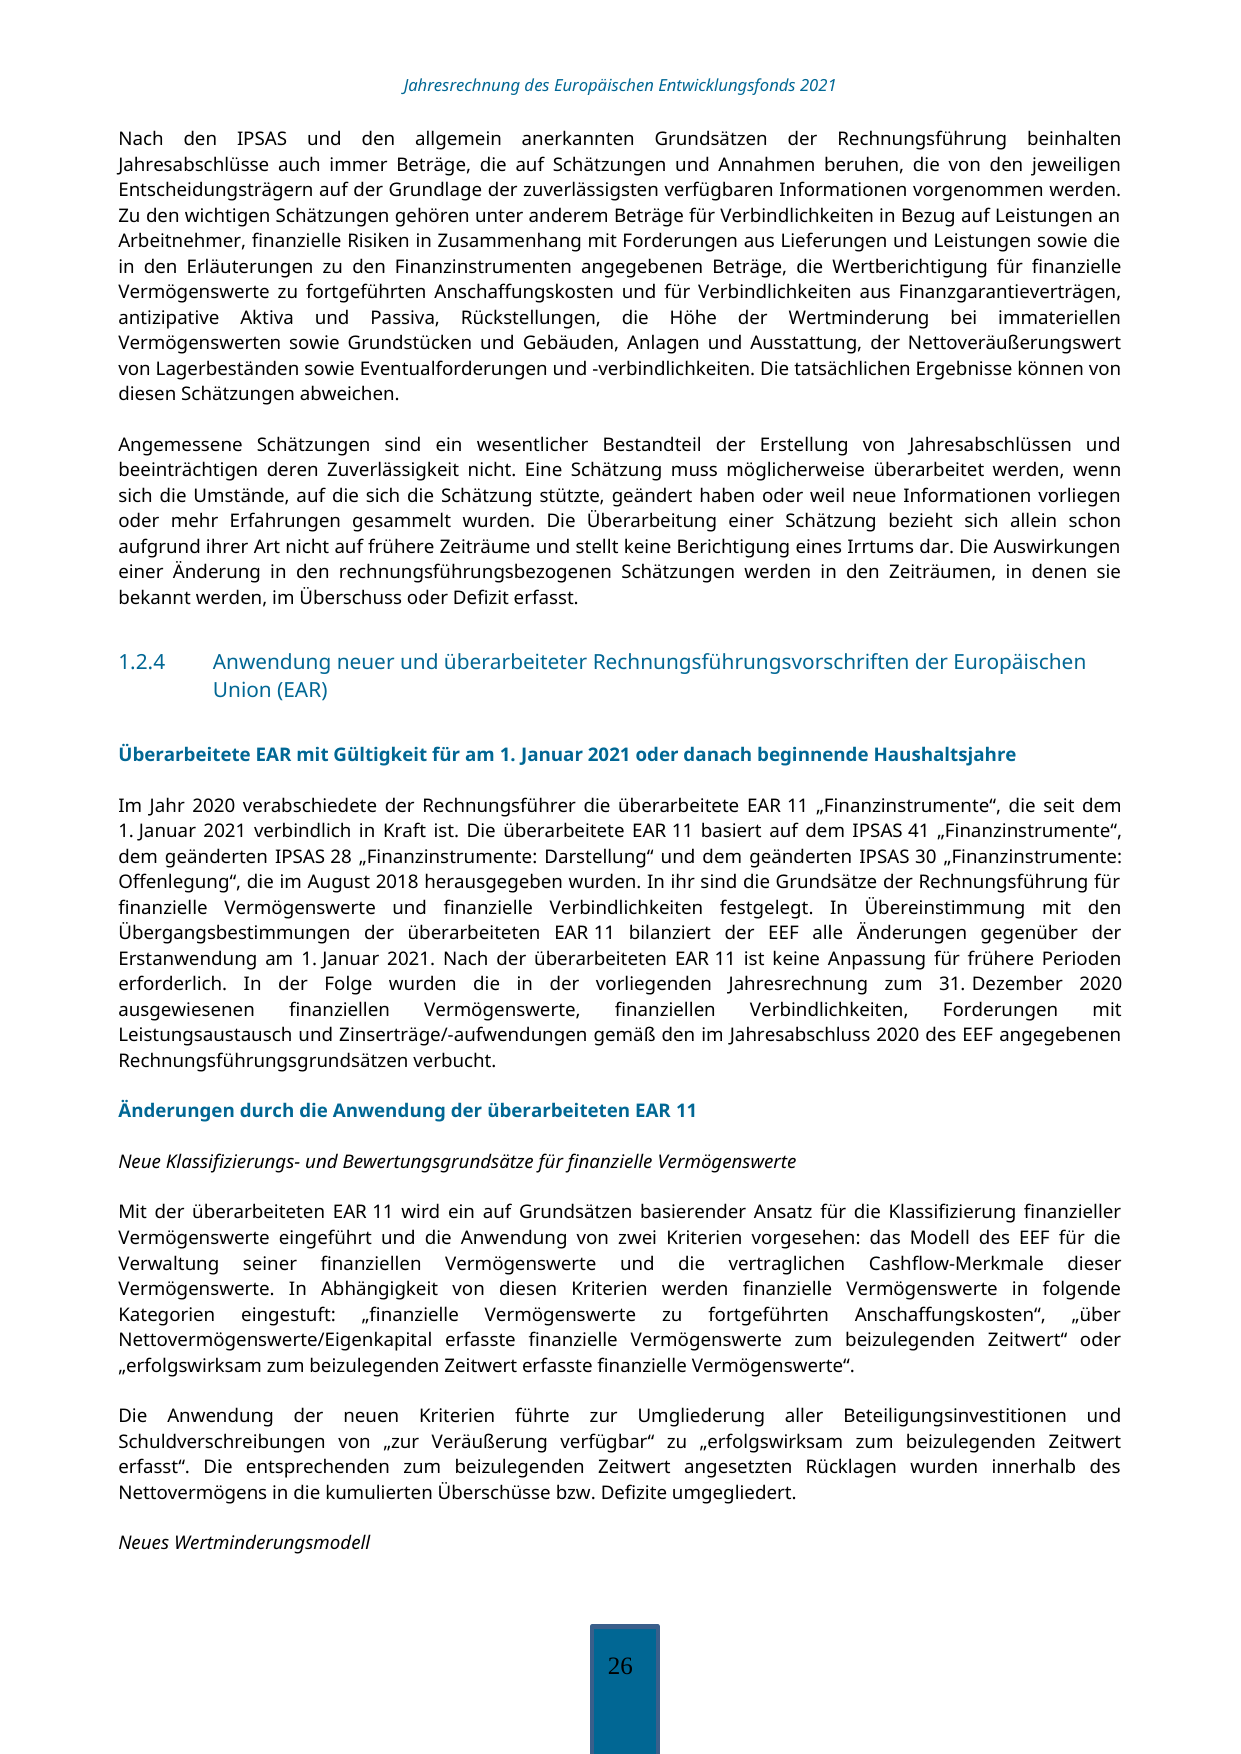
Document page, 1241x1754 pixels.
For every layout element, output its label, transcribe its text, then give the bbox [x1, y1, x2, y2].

text Änderungen durch die Anwendung der überarbeiteten EAR 11 [118, 1098, 1122, 1123]
text Nach den IPSAS und den allgemein anerkannten Grundsätzen der Rechnungsführung beinhalten Jahresabschlüsse auch immer Beträge, die auf Schätzungen und Annahmen beruhen, die von den jeweiligen Entscheidungsträgern auf der Grundlage der zuverlässigsten verfügbaren Informationen vorgenommen werden. Zu den wichtigen Schätzungen gehören unter anderem Beträge für Verbindlichkeiten in Bezug auf Leistungen an Arbeitnehmer, finanzielle Risiken in Zusammenhang mit Forderungen aus Lieferungen und Leistungen sowie die in den Erläuterungen zu den Finanzinstrumenten angegebenen Beträge, die Wertberichtigung für finanzielle Vermögenswerte zu fortgeführten Anschaffungskosten und für Verbindlichkeiten aus Finanzgarantieverträgen, antizipative Aktiva und Passiva, Rückstellungen, die Höhe der Wertminderung bei immateriellen Vermögenswerten sowie Grundstücken und Gebäuden, Anlagen und Ausstattung, der Nettoveräußerungswert von Lagerbeständen sowie Eventualforderungen und -verbindlichkeiten. Die tatsächlichen Ergebnisse können von diesen Schätzungen abweichen. [118, 125, 1122, 406]
text Neues Wertminderungsmodell [118, 1529, 1122, 1555]
text Mit der überarbeiteten EAR 11 wird ein auf Grundsätzen basierender Ansatz für die Klassifizierung finanzieller Vermögenswerte eingeführt und die Anwendung von zwei Kriterien vorgesehen: das Modell des EEF für die Verwaltung seiner finanziellen Vermögenswerte und die vertraglichen Cashflow-Merkmale dieser Vermögenswerte. In Abhängigkeit von diesen Kriterien werden finanzielle Vermögenswerte in folgende Kategorien eingestuft: „finanzielle Vermögenswerte zu fortgeführten Anschaffungskosten“, „über Nettovermögenswerte/Eigenkapital erfasste finanzielle Vermögenswerte zum beizulegenden Zeitwert“ oder „erfolgswirksam zum beizulegenden Zeitwert erfasste finanzielle Vermögenswerte“. [118, 1199, 1122, 1377]
text Angemessene Schätzungen sind ein wesentlicher Bestandteil der Erstellung von Jahresabschlüssen und beeinträchtigen deren Zuverlässigkeit nicht. Eine Schätzung muss möglicherweise überarbeitet werden, wenn sich die Umstände, auf die sich die Schätzung stützte, geändert haben oder weil neue Informationen vorliegen oder mehr Erfahrungen gesammelt wurden. Die Überarbeitung einer Schätzung bezieht sich allein schon aufgrund ihrer Art nicht auf frühere Zeiträume und stellt keine Berichtigung eines Irrtums dar. Die Auswirkungen einer Änderung in den rechnungsführungsbezogenen Schätzungen werden in den Zeiträumen, in denen sie bekannt werden, im Überschuss oder Defizit erfasst. [118, 431, 1122, 610]
text Überarbeitete EAR mit Gültigkeit für am 1. Januar 2021 oder danach beginnende Haushaltsjahre [118, 742, 1122, 767]
text Die Anwendung der neuen Kriterien führte zur Umgliederung aller Beteiligungsinvestitionen und Schuldverschreibungen von „zur Veräußerung verfügbar“ zu „erfolgswirksam zum beizulegenden Zeitwert erfasst“. Die entsprechenden zum beizulegenden Zeitwert angesetzten Rücklagen wurden innerhalb des Nettovermögens in die kumulierten Überschüsse bzw. Defizite umgegliedert. [118, 1402, 1122, 1504]
text Neue Klassifizierungs- und Bewertungsgrundsätze für finanzielle Vermögenswerte [118, 1148, 1122, 1174]
text Im Jahr 2020 verabschiedete der Rechnungsführer die überarbeitete EAR 11 „Finanzinstrumente“, die seit dem 1. Januar 2021 verbindlich in Kraft ist. Die überarbeitete EAR 11 basiert auf dem IPSAS 41 „Finanzinstrumente“, dem geänderten IPSAS 28 „Finanzinstrumente: Darstellung“ und dem geänderten IPSAS 30 „Finanzinstrumente: Offenlegung“, die im August 2018 herausgegeben wurden. In ihr sind die Grundsätze der Rechnungsführung für finanzielle Vermögenswerte und finanzielle Verbindlichkeiten festgelegt. In Übereinstimmung mit den Übergangsbestimmungen der überarbeiteten EAR 11 bilanziert der EEF alle Änderungen gegenüber der Erstanwendung am 1. Januar 2021. Nach der überarbeiteten EAR 11 ist keine Anpassung für frühere Perioden erforderlich. In der Folge wurden die in der vorliegenden Jahresrechnung zum 31. Dezember 2020 ausgewiesenen finanziellen Vermögenswerte, finanziellen Verbindlichkeiten, Forderungen mit Leistungsaustausch und Zinserträge/-aufwendungen gemäß den im Jahresabschluss 2020 des EEF angegebenen Rechnungsführungsgrundsätzen verbucht. [118, 792, 1122, 1073]
text Anwendung neuer und überarbeiteter Rechnungsführungsvorschriften der Europäischen Union (EAR) [118, 647, 1122, 704]
